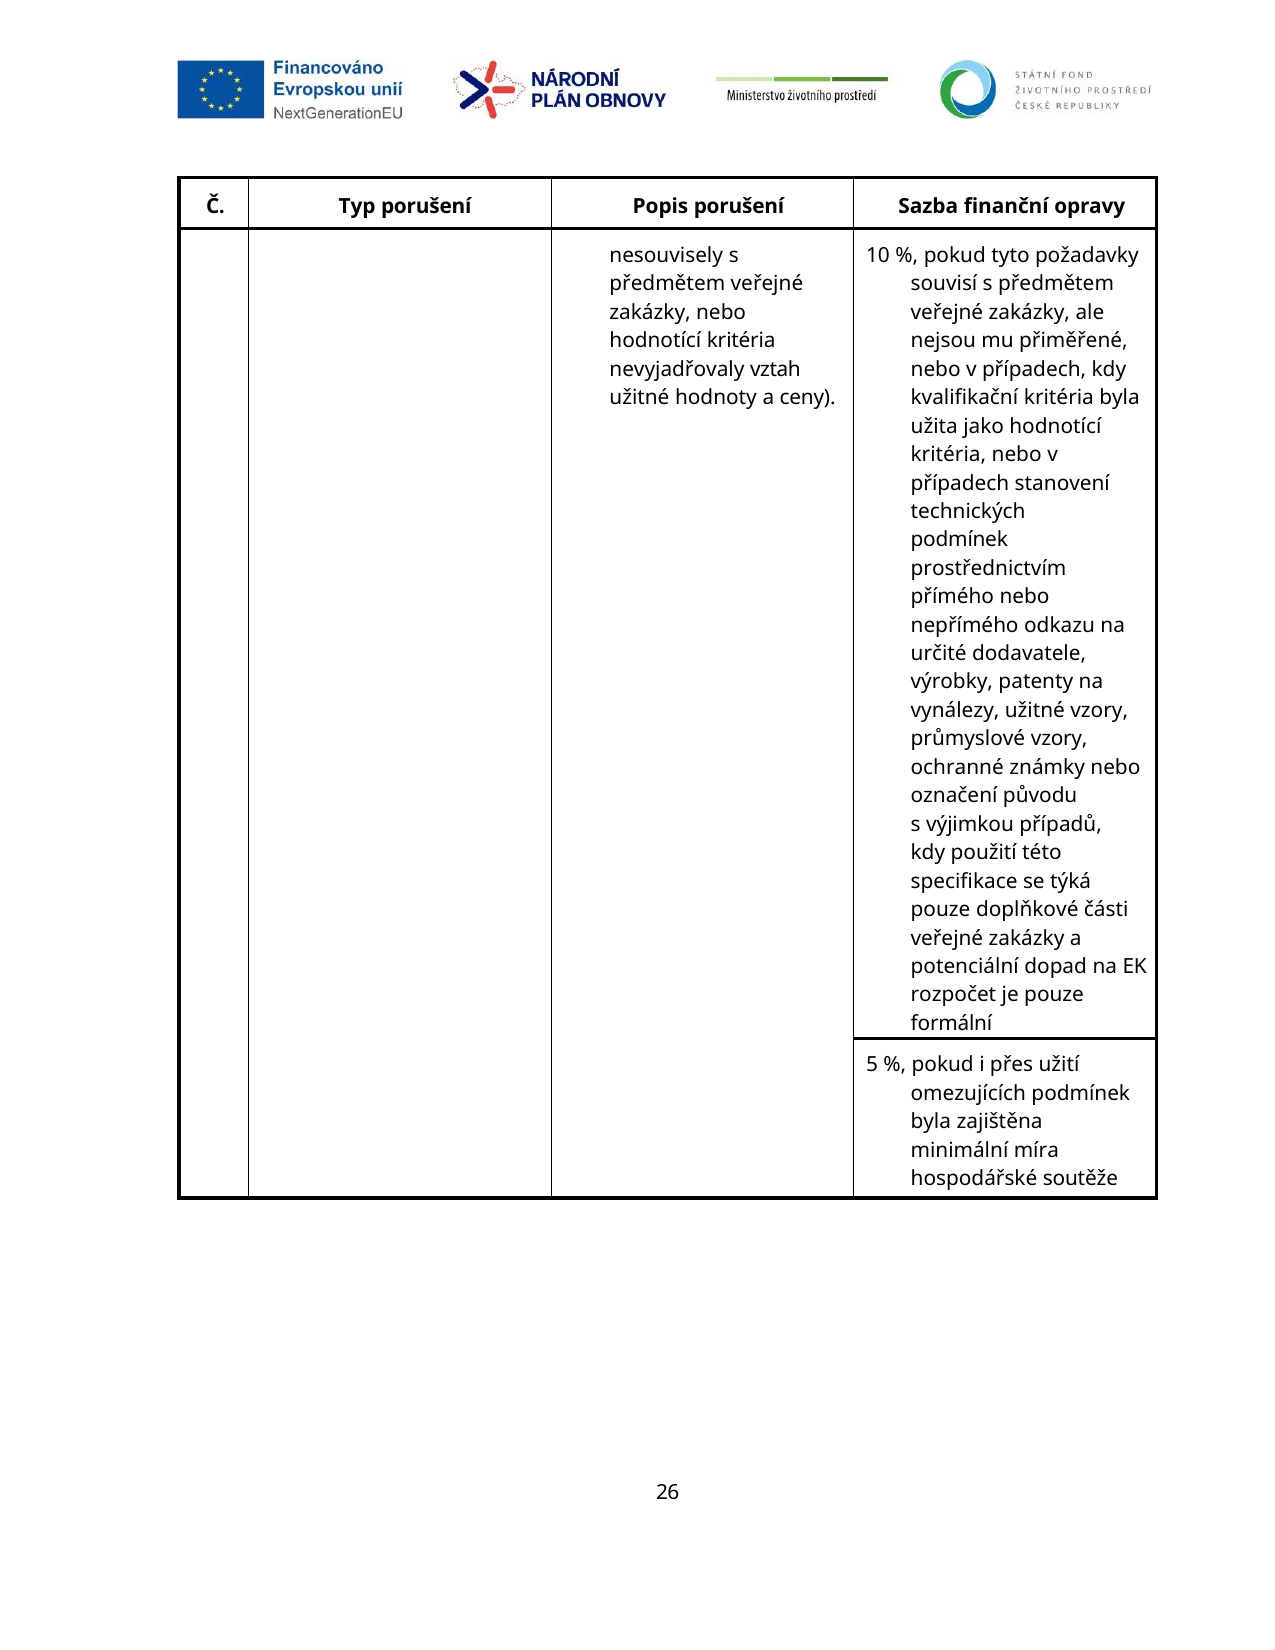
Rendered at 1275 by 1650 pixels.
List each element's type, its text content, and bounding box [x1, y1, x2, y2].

table_header Č. [181, 179, 248, 227]
table_header Typ porušení [249, 179, 551, 227]
table_cell [249, 230, 551, 1196]
table_cell [181, 230, 248, 1196]
table_header Popis porušení [552, 179, 853, 227]
table_cell 10 %, pokud tyto požadavky souvisí s předmětem veřejné zakázky, ale nejsou mu přiměřené, nebo v případech, kdy kvalifikační kritéria byla užita jako hodnotící kritéria, nebo v případech stanovení technických podmínek prostřednictvím přímého nebo nepřímého odkazu na určité dodavatele, výrobky, patenty na vynálezy, užitné vzory, průmyslové vzory, ochranné známky nebo označení původu s výjimkou případů, kdy použití této specifikace se týká pouze doplňkové části veřejné zakázky a potenciální dopad na EK rozpočet je pouze formální [854, 230, 1155, 1037]
table_cell 5 %, pokud i přes užití omezujících podmínek byla zajištěna minimální míra hospodářské soutěže [854, 1040, 1155, 1196]
table_cell nesouvisely s předmětem veřejné zakázky, nebo hodnotící kritéria nevyjadřovaly vztah užitné hodnoty a ceny). [552, 230, 853, 1196]
picture [177, 59, 1152, 119]
table_header Sazba finanční opravy [854, 179, 1155, 227]
